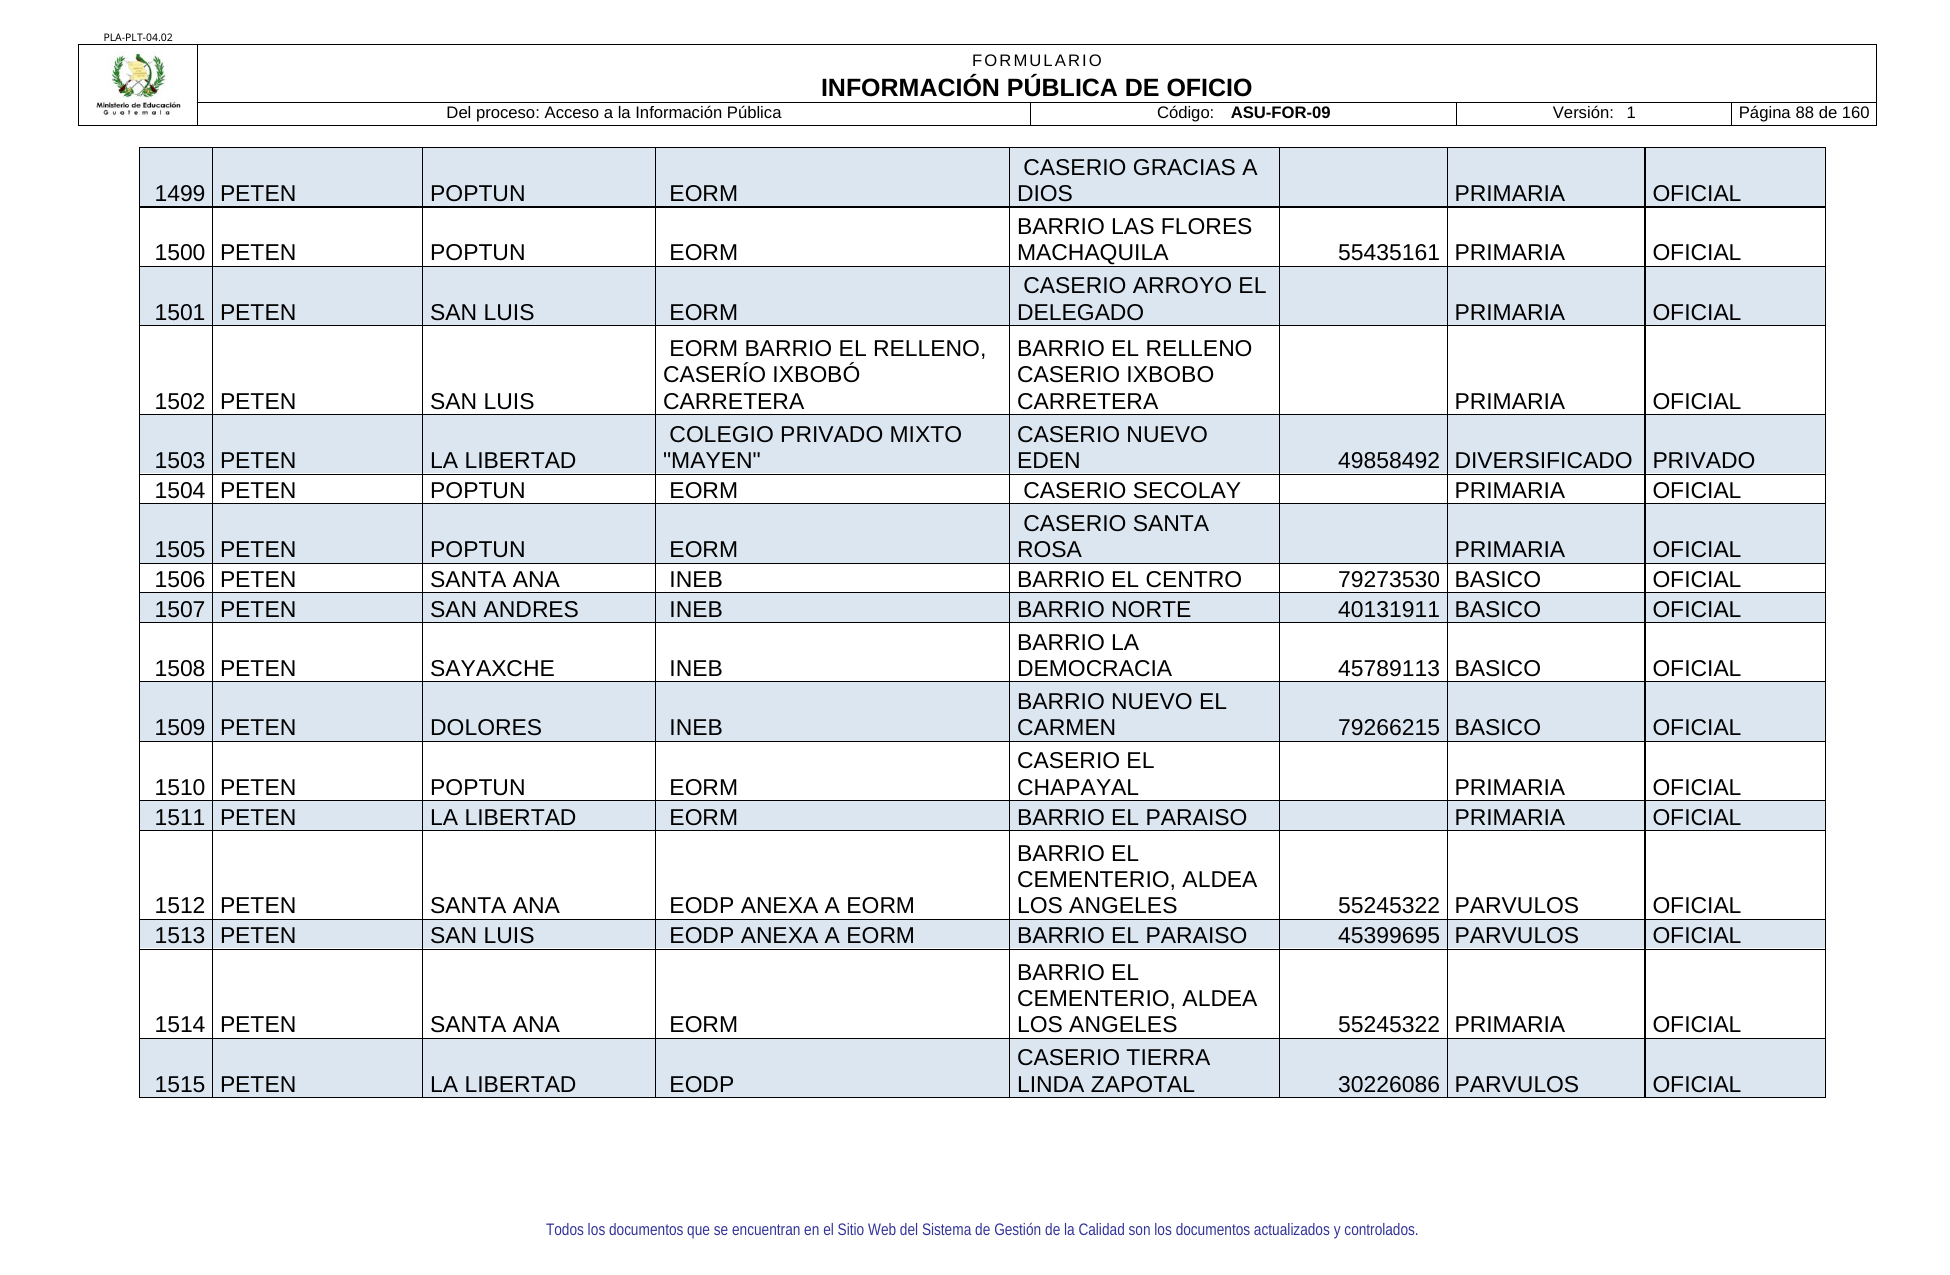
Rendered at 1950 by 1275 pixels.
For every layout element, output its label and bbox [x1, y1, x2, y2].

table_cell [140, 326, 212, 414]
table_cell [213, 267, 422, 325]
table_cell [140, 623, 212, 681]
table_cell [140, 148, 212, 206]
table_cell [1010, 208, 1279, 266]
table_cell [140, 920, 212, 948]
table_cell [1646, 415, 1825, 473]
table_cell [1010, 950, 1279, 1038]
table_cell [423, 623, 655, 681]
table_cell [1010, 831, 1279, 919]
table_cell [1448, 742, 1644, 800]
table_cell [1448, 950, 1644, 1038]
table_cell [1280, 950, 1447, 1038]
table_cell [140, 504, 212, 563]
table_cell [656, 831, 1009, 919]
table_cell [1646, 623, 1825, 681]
picture [95, 51, 181, 117]
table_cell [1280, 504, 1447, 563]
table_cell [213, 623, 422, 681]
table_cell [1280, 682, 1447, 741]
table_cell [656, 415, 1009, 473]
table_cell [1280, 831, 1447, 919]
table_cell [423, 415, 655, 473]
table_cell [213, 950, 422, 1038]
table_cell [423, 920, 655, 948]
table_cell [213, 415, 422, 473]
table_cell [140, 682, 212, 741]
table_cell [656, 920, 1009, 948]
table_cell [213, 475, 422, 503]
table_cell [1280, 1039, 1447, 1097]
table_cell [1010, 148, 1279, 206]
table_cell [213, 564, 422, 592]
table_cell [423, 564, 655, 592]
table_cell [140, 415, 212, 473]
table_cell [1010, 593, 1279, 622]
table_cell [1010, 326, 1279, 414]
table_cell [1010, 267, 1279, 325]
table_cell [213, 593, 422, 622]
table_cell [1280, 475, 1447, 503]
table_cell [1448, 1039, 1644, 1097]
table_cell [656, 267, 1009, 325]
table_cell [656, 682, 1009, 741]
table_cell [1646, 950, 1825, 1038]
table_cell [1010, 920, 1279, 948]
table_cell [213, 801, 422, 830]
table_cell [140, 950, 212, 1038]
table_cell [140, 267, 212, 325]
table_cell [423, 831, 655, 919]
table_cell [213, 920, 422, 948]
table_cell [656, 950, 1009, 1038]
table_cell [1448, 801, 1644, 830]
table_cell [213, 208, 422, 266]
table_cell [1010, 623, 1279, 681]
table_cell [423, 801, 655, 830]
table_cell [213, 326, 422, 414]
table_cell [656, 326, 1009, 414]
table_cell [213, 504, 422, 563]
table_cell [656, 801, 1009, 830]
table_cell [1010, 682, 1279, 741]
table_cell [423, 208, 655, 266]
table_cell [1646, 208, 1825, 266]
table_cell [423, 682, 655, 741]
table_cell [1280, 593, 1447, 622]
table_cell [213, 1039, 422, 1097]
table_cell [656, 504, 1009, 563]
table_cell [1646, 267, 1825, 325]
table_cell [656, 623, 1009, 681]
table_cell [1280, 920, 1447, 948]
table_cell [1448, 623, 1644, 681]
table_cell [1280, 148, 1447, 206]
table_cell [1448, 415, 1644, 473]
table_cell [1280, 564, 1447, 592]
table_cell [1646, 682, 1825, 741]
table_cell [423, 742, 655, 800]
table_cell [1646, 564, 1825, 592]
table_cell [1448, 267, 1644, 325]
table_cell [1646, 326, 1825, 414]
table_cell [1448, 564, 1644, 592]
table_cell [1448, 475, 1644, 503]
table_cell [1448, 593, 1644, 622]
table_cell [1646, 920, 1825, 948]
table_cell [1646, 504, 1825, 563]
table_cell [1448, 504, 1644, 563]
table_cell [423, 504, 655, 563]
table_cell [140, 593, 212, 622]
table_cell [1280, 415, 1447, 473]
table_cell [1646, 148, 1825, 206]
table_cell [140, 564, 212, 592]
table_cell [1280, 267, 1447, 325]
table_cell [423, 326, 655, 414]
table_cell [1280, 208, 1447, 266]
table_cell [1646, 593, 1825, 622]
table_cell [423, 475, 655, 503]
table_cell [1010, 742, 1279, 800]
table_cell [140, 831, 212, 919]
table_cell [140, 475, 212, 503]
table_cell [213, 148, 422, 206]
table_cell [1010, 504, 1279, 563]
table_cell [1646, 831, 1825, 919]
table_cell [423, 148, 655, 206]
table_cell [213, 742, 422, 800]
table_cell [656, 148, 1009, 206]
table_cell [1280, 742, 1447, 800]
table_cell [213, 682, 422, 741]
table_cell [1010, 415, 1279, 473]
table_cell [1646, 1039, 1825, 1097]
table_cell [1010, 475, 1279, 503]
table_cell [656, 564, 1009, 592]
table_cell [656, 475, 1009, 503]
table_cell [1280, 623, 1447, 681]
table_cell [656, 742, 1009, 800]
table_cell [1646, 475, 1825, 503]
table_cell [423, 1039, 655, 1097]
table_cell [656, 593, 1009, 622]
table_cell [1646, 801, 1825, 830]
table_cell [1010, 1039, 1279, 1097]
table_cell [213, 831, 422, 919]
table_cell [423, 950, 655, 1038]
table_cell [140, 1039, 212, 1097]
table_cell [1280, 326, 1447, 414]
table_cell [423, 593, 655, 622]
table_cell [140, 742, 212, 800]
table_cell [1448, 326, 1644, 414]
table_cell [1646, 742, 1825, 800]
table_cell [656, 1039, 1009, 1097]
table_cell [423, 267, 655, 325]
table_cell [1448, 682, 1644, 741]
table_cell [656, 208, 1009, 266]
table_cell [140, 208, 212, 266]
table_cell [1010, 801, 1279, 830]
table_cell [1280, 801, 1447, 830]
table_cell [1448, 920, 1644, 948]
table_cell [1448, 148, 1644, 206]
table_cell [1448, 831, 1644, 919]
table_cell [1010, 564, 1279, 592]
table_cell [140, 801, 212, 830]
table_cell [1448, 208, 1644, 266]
